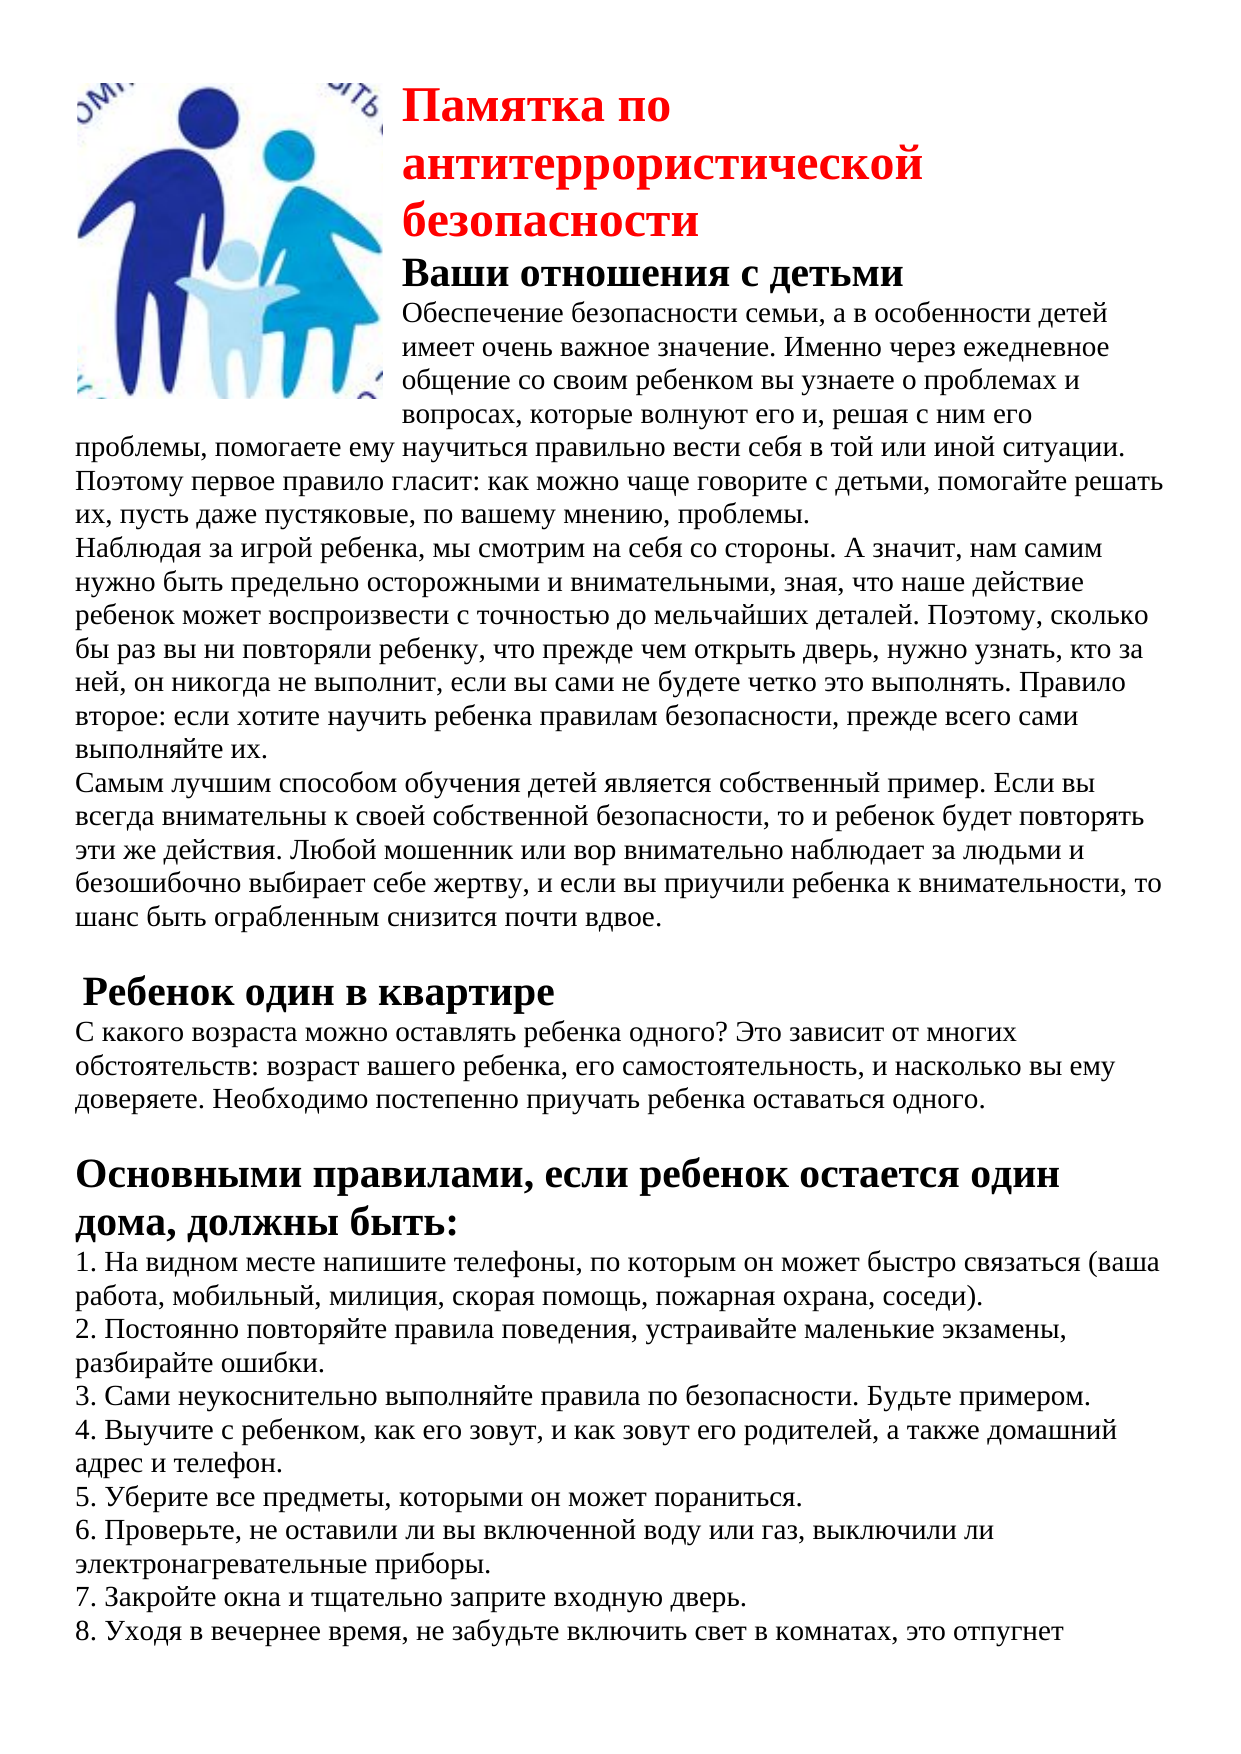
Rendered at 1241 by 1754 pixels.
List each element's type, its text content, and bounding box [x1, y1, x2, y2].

text Ваши отношения с детьми Обеспечение безопасности семьи, а в особенности детей имеет очень важное значение. Именно через ежедневное общение со своим ребенком вы узнаете о проблемах и вопросах, которые волнуют его и, решая с ним его проблемы, помогаете ему научиться правильно вести себя в той или иной ситуации. Поэтому первое правило гласит: как можно чаще говорите с детьми, помогайте решать их, пусть даже пустяковые, по вашему мнению, проблемы. Наблюдая за игрой ребенка, мы смотрим на себя со стороны. А значит, нам самим нужно быть предельно осторожными и внимательными, зная, что наше действие ребенок может воспроизвести с точностью до мельчайших деталей. Поэтому, сколько бы раз вы ни повторяли ребенку, что прежде чем открыть дверь, нужно узнать, кто за ней, он никогда не выполнит, если вы сами не будете четко это выполнять. Правило второе: если хотите научить ребенка правилам безопасности, прежде всего сами выполняйте их. Самым лучшим способом обучения детей является собственный пример. Если вы всегда внимательны к своей собственной безопасности, то и ребенок будет повторять эти же действия. Любой мошенник или вор внимательно наблюдает за людьми и безошибочно выбирает себе жертву, и если вы приучили ребенка к внимательности, то шанс быть ограбленным снизится почти вдвое. [75, 247, 1165, 933]
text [75, 1115, 1165, 1647]
picture [77, 83, 383, 399]
text Памятка по антитеррористической безопасности [75, 75, 1165, 247]
text Ребенок один в квартире С какого возраста можно оставлять ребенка одного? Это зависит от многих обстоятельств: возраст вашего ребенка, его самостоятельность, и насколько вы ему доверяете. Необходимо постепенно приучать ребенка оставаться одного. [75, 933, 1165, 1115]
